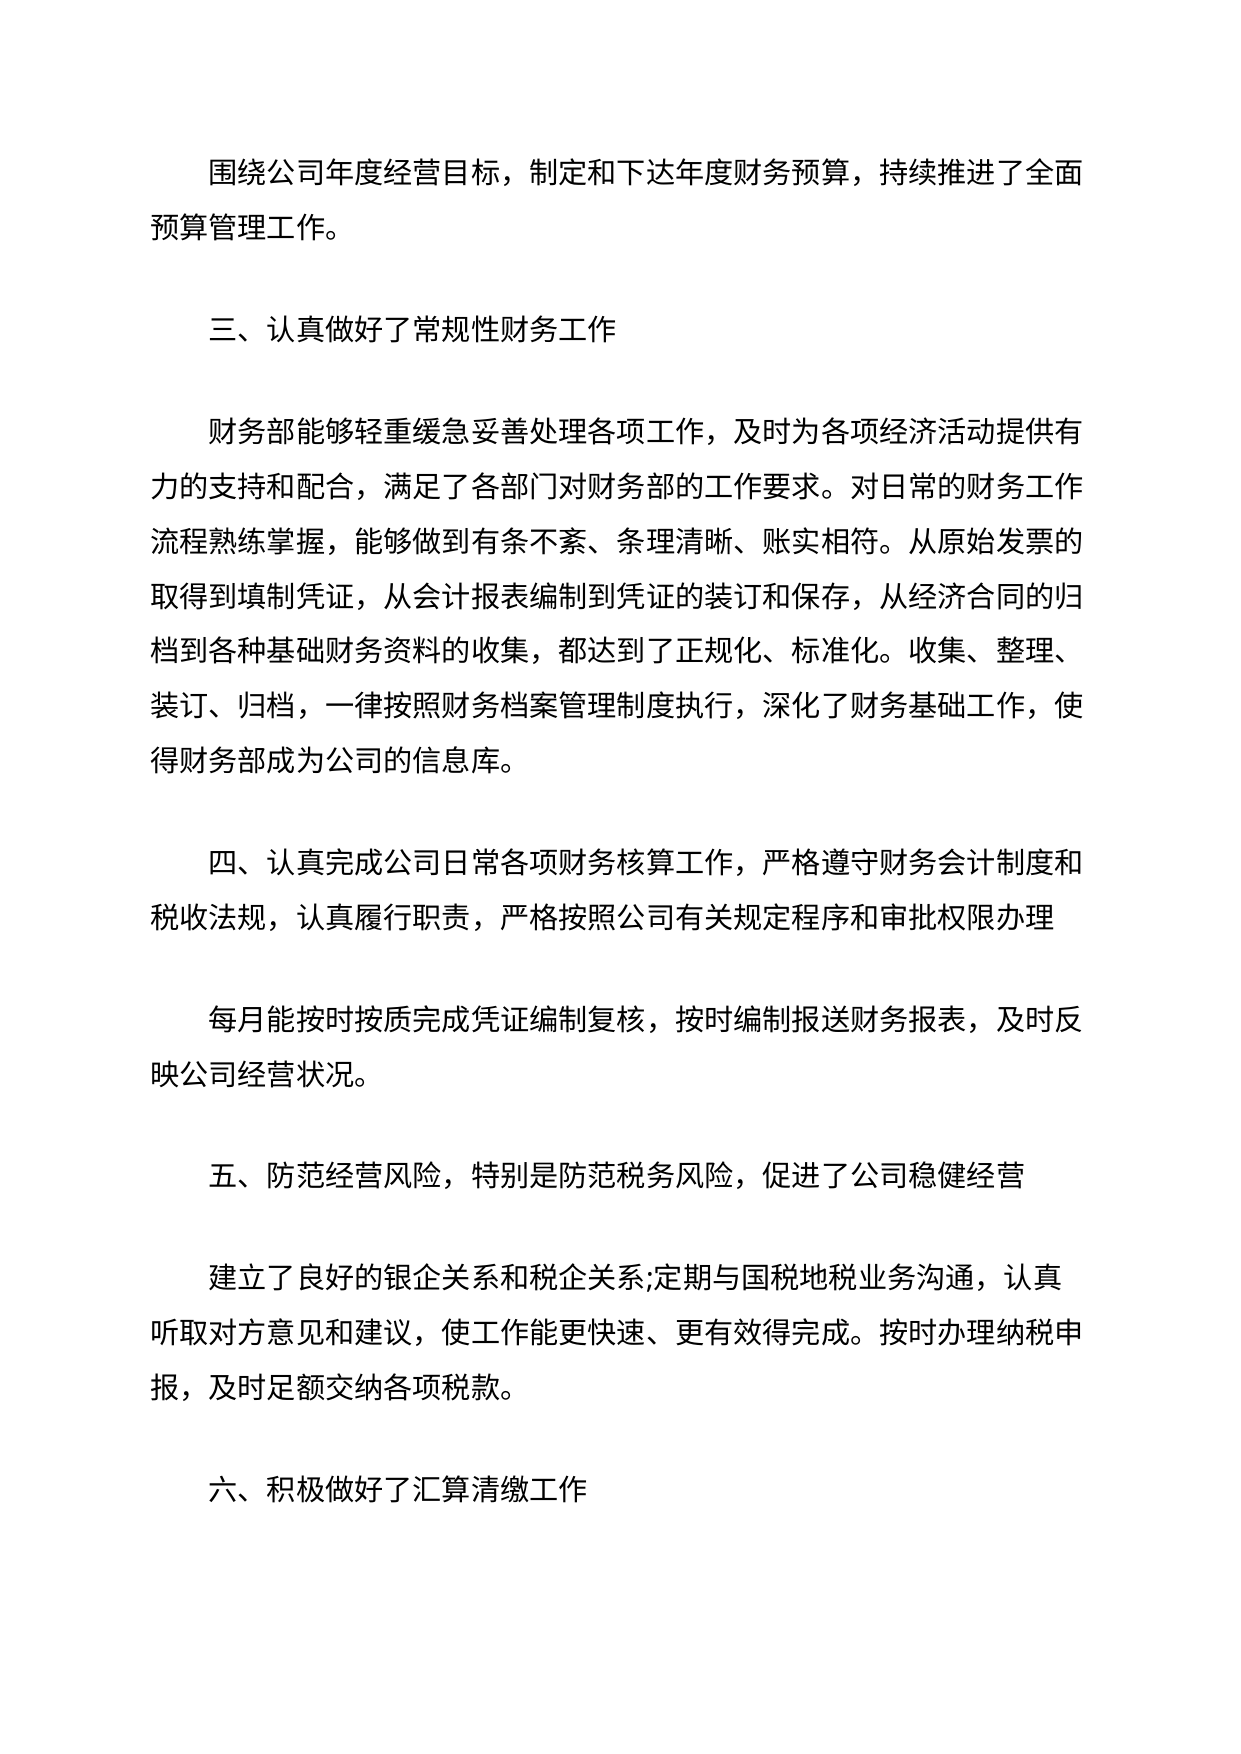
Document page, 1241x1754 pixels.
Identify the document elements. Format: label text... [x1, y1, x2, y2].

text 五、防范经营风险，特别是防范税务风险，促进了公司稳健经营 [150, 1153, 1090, 1195]
text 财务部能够轻重缓急妥善处理各项工作，及时为各项经济活动提供有力的支持和配合，满足了各部门对财务部的工作要求。对日常的财务工作流程熟练掌握，能够做到有条不紊、条理清晰、账实相符。从原始发票的取得到填制凭证，从会计报表编制到凭证的装订和保存，从经济合同的归档到各种基础财务资料的收集，都达到了正规化、标准化。收集、整理、装订、归档，一律按照财务档案管理制度执行，深化了财务基础工作，使得财务部成为公司的信息库。 [150, 408, 1090, 780]
text 建立了良好的银企关系和税企关系;定期与国税地税业务沟通，认真听取对方意见和建议，使工作能更快速、更有效得完成。按时办理纳税申报，及时足额交纳各项税款。 [150, 1255, 1090, 1407]
text 围绕公司年度经营目标，制定和下达年度财务预算，持续推进了全面预算管理工作。 [150, 150, 1090, 247]
text 四、认真完成公司日常各项财务核算工作，严格遵守财务会计制度和税收法规，认真履行职责，严格按照公司有关规定程序和审批权限办理 [150, 839, 1090, 937]
text 每月能按时按质完成凭证编制复核，按时编制报送财务报表，及时反映公司经营状况。 [150, 996, 1090, 1093]
text 六、积极做好了汇算清缴工作 [150, 1466, 1090, 1509]
text 三、认真做好了常规性财务工作 [150, 307, 1090, 349]
